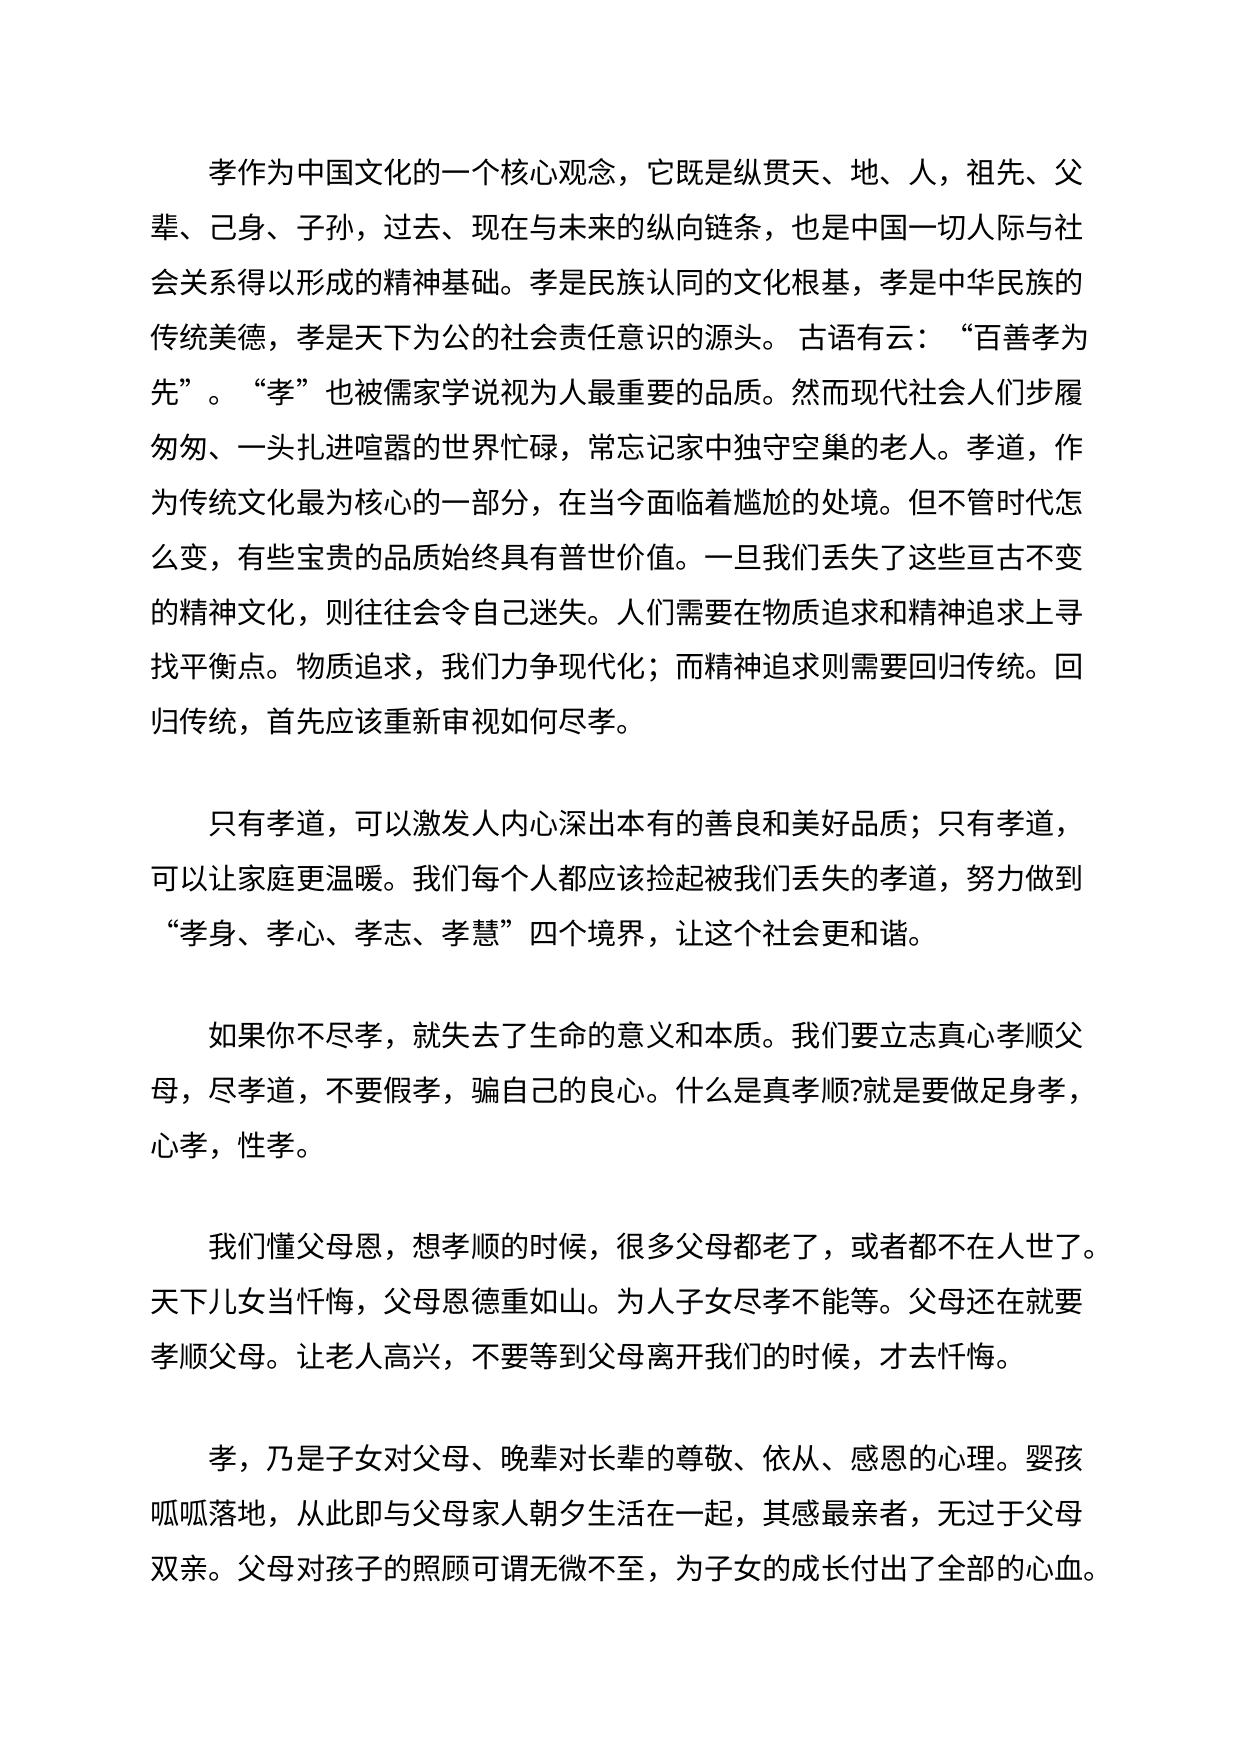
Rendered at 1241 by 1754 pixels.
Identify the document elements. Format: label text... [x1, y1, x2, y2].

text 孝作为中国文化的一个核心观念，它既是纵贯天、地、人，祖先、父辈、己身、子孙，过去、现在与未来的纵向链条，也是中国一切人际与社会关系得以形成的精神基础。孝是民族认同的文化根基，孝是中华民族的传统美德，孝是天下为公的社会责任意识的源头。 古语有云：“百善孝为先”。“孝”也被儒家学说视为人最重要的品质。然而现代社会人们步履匆匆、一头扎进喧嚣的世界忙碌，常忘记家中独守空巢的老人。孝道，作为传统文化最为核心的一部分，在当今面临着尴尬的处境。但不管时代怎么变，有些宝贵的品质始终具有普世价值。一旦我们丢失了这些亘古不变的精神文化，则往往会令自己迷失。人们需要在物质追求和精神追求上寻找平衡点。物质追求，我们力争现代化；而精神追求则需要回归传统。回归传统，首先应该重新审视如何尽孝。 [150, 150, 1090, 741]
text 只有孝道，可以激发人内心深出本有的善良和美好品质；只有孝道，可以让家庭更温暖。我们每个人都应该捡起被我们丢失的孝道，努力做到“孝身、孝心、孝志、孝慧”四个境界，让这个社会更和谐。 [150, 801, 1090, 953]
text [150, 1436, 1090, 1588]
text 如果你不尽孝，就失去了生命的意义和本质。我们要立志真心孝顺父母，尽孝道，不要假孝，骗自己的良心。什么是真孝顺?就是要做足身孝，心孝，性孝。 [150, 1012, 1090, 1164]
text 我们懂父母恩，想孝顺的时候，很多父母都老了，或者都不在人世了。天下儿女当忏悔，父母恩德重如山。为人子女尽孝不能等。父母还在就要孝顺父母。让老人高兴，不要等到父母离开我们的时候，才去忏悔。 [150, 1224, 1090, 1376]
